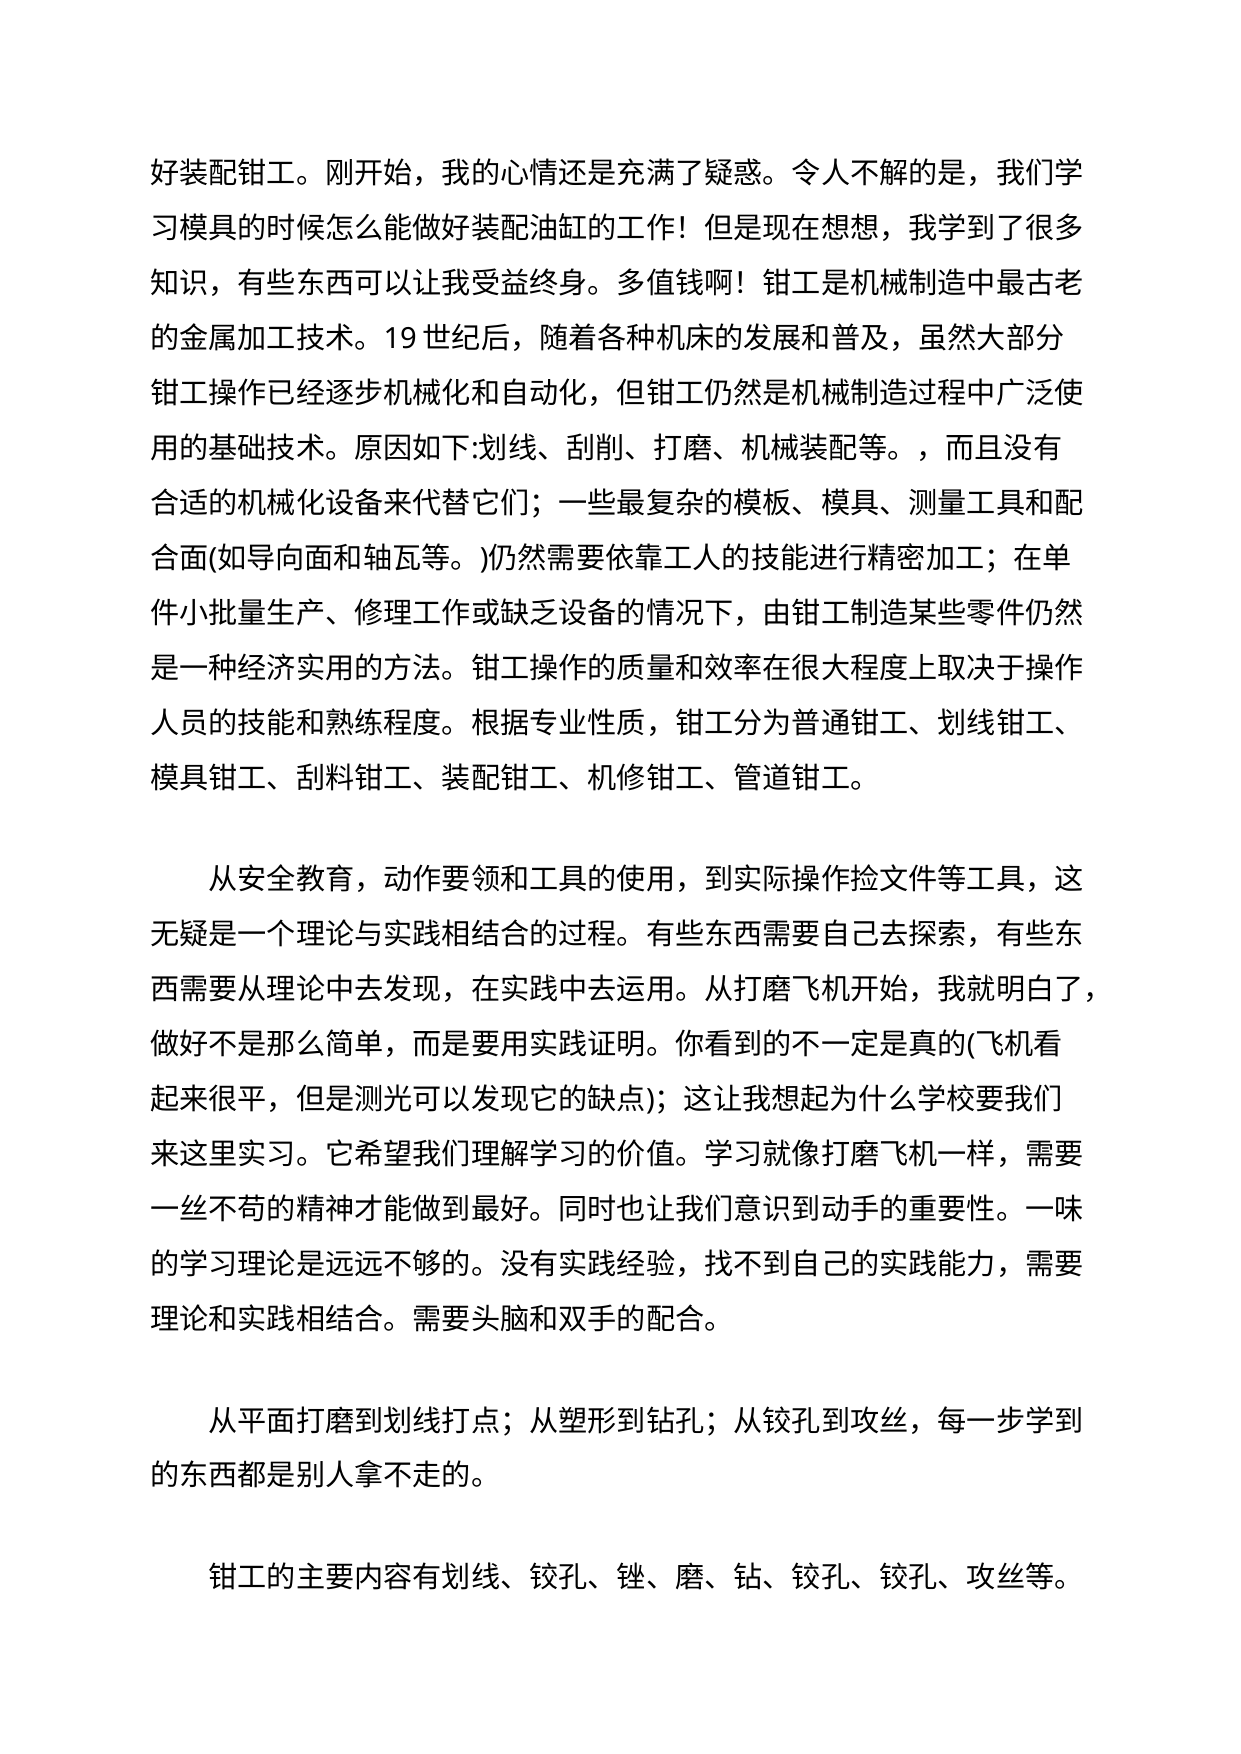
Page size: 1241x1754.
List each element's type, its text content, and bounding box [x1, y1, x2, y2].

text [150, 150, 1090, 796]
text 从平面打磨到划线打点；从塑形到钻孔；从铰孔到攻丝，每一步学到的东西都是别人拿不走的。 [150, 1397, 1090, 1494]
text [150, 1554, 1090, 1596]
text 从安全教育，动作要领和工具的使用，到实际操作捡文件等工具，这无疑是一个理论与实践相结合的过程。有些东西需要自己去探索，有些东西需要从理论中去发现，在实践中去运用。从打磨飞机开始，我就明白了，做好不是那么简单，而是要用实践证明。你看到的不一定是真的(飞机看起来很平，但是测光可以发现它的缺点)；这让我想起为什么学校要我们来这里实习。它希望我们理解学习的价值。学习就像打磨飞机一样，需要一丝不苟的精神才能做到最好。同时也让我们意识到动手的重要性。一味的学习理论是远远不够的。没有实践经验，找不到自己的实践能力，需要理论和实践相结合。需要头脑和双手的配合。 [150, 856, 1090, 1338]
